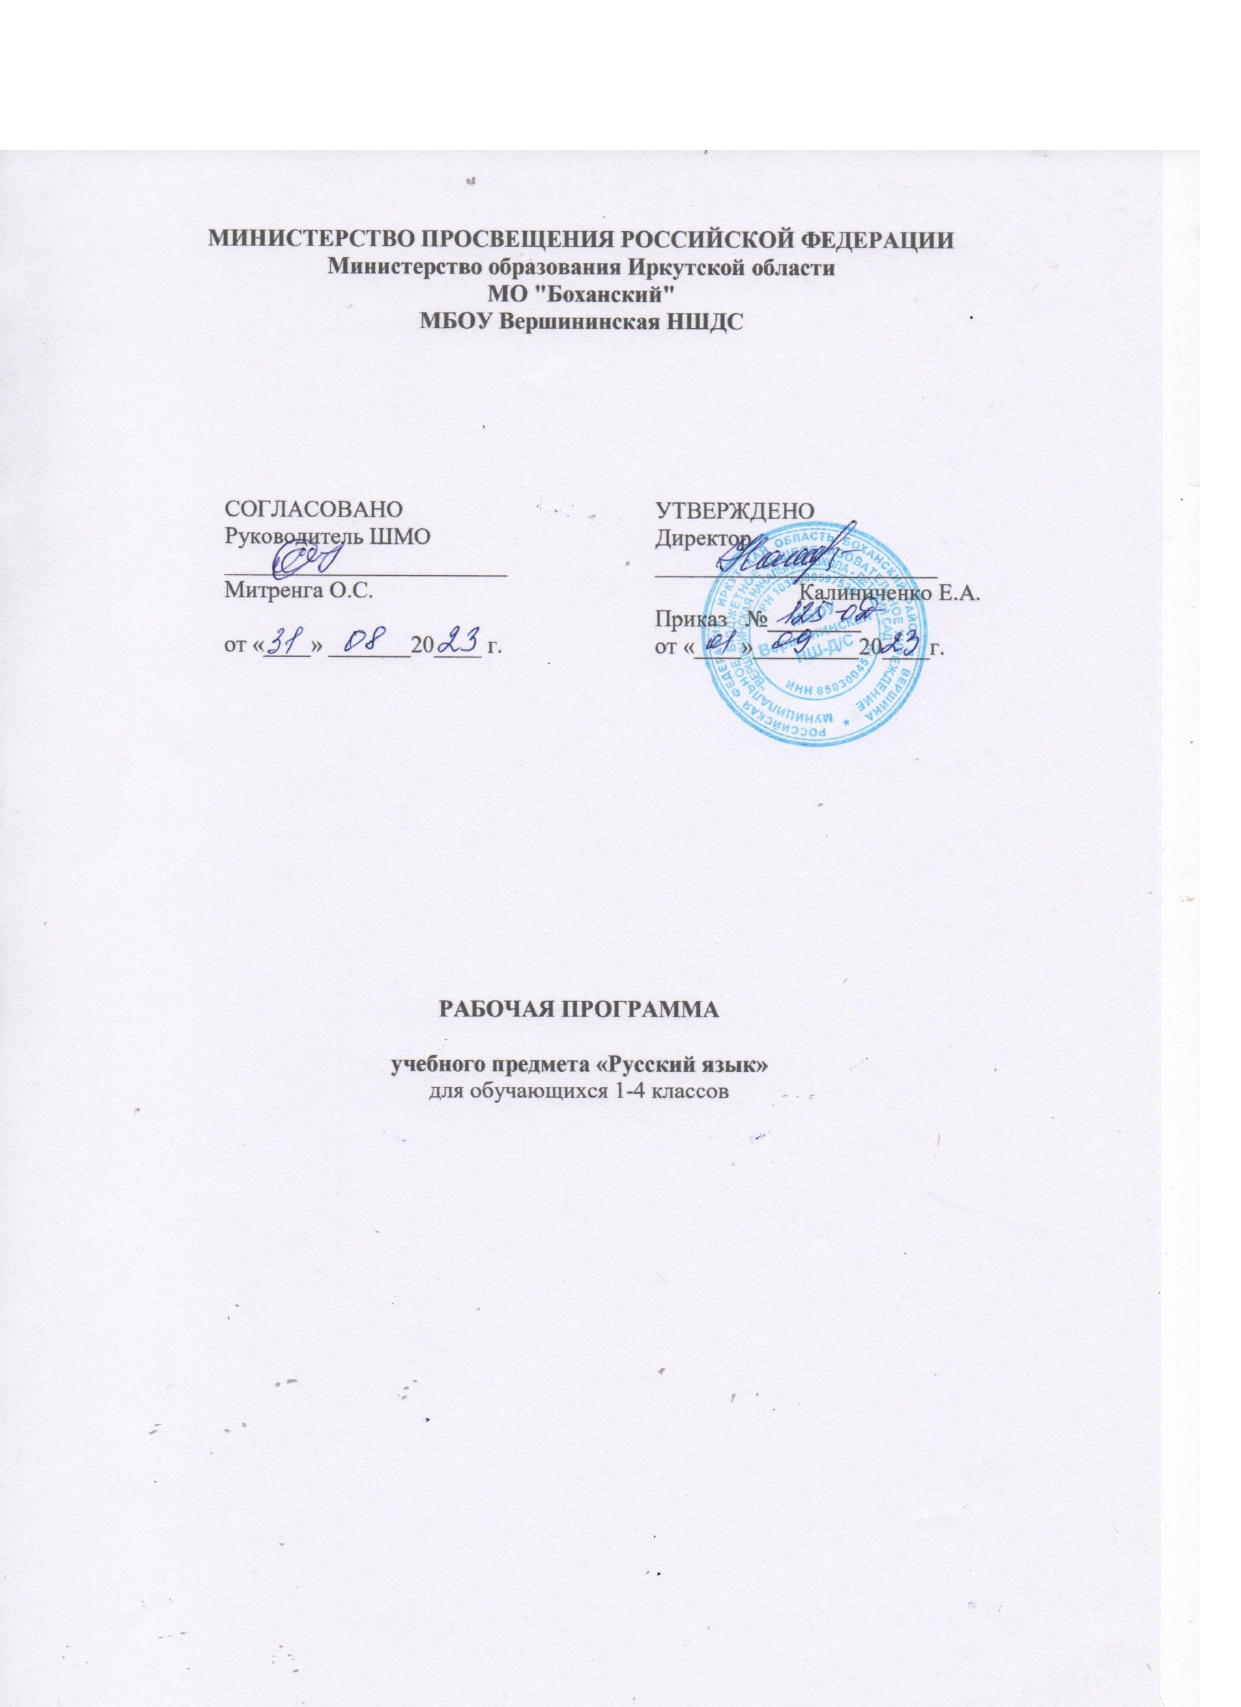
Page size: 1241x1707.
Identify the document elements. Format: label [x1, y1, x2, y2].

picture [0, 150, 1200, 1707]
